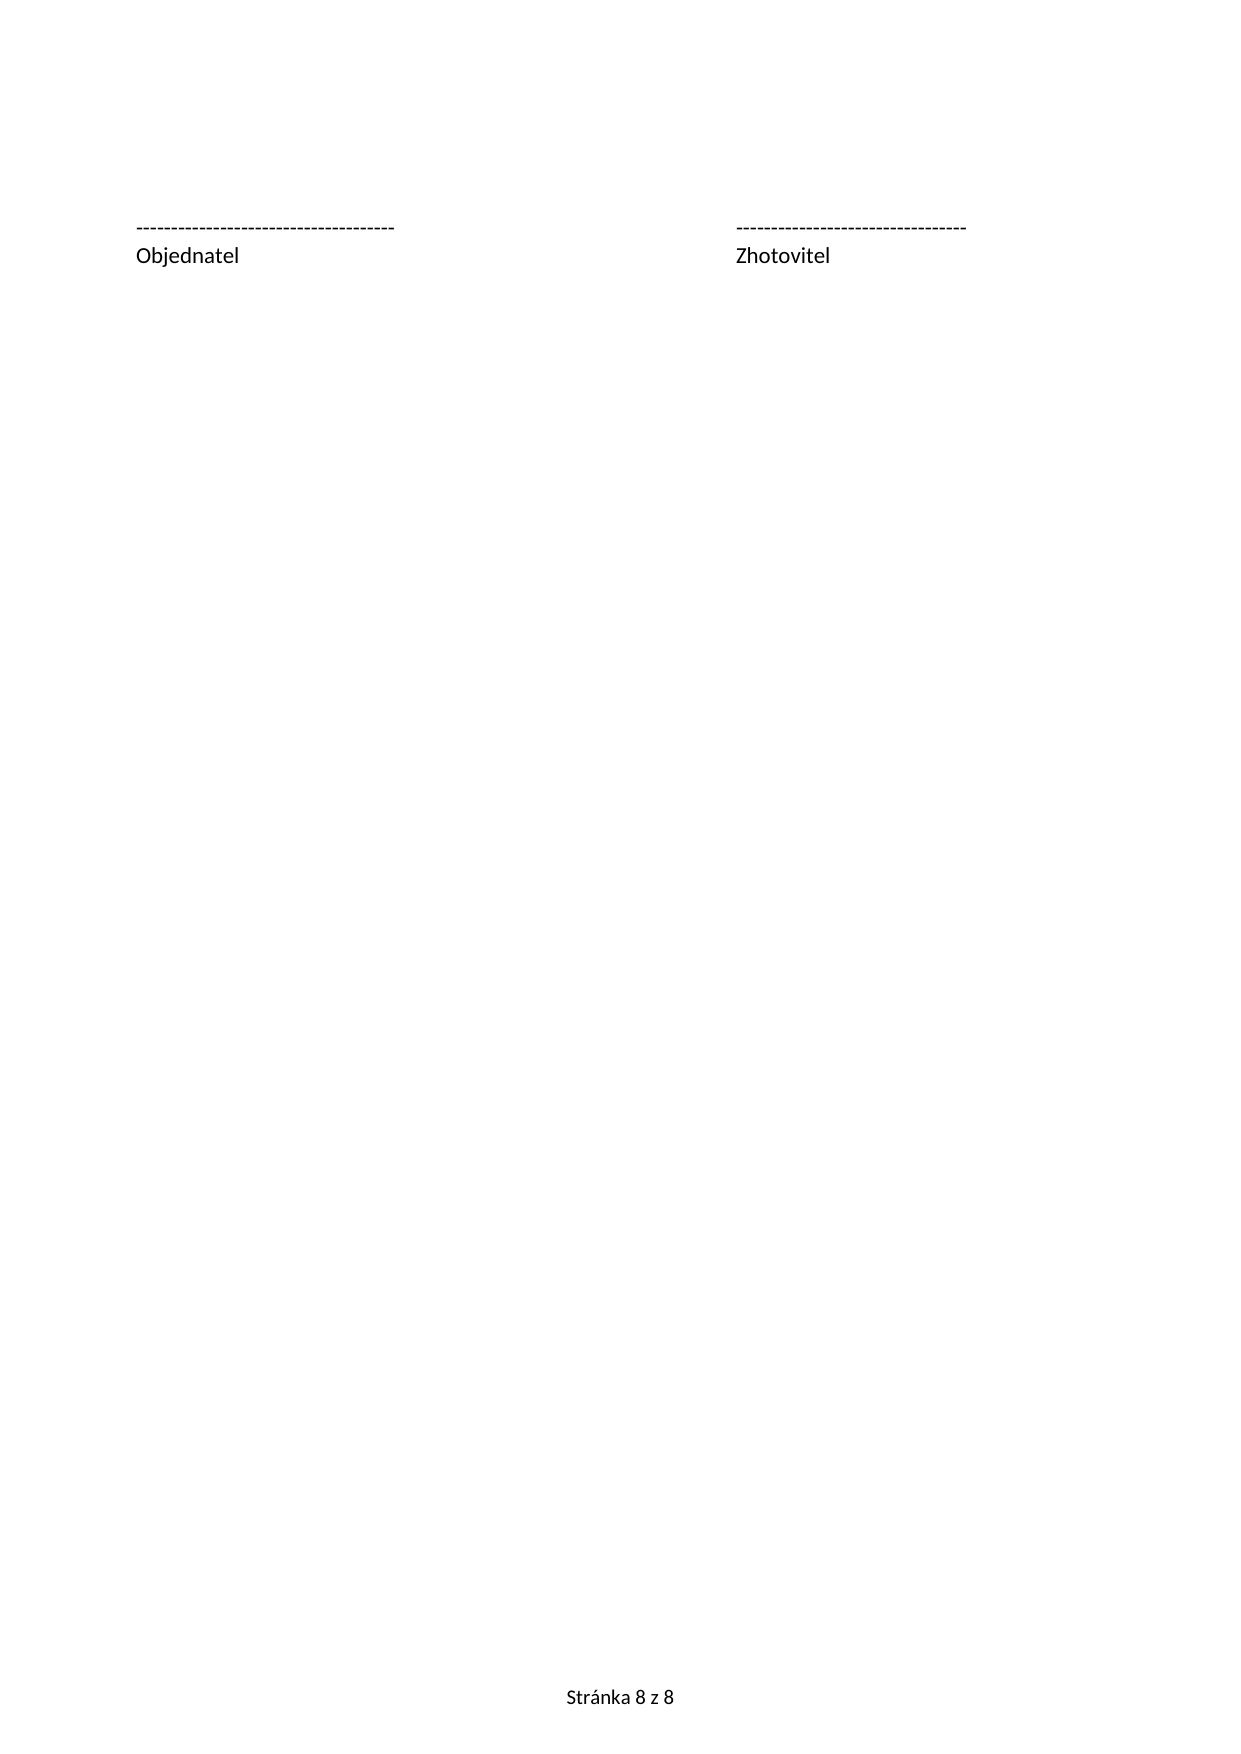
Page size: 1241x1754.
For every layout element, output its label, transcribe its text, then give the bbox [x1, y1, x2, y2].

text Objednatel Zhotovitel [136, 242, 1104, 270]
text ------------------------------------- --------------------------------- [136, 213, 1104, 241]
